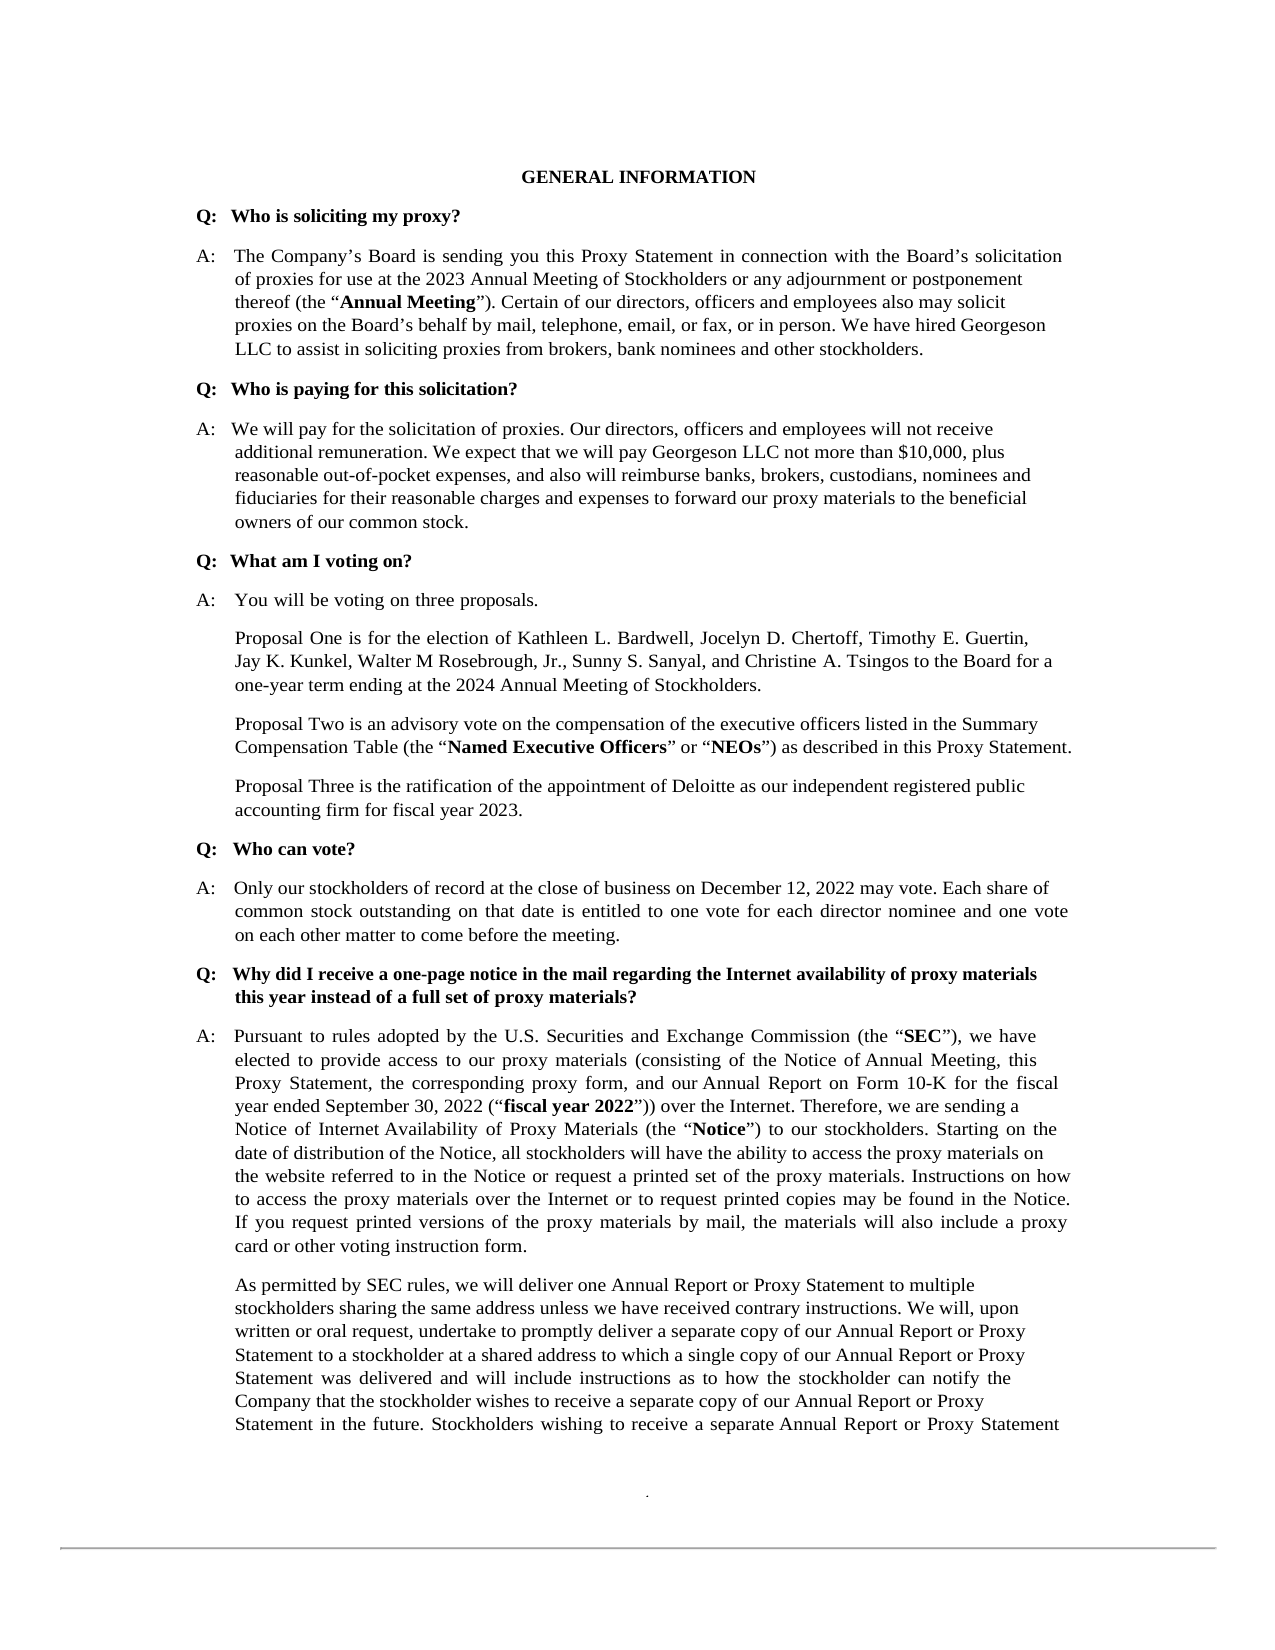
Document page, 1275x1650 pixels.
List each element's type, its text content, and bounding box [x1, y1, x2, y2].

text Proposal One is for the election of Kathleen L. Bardwell, Jocelyn D. Chertoff, Timothy E. Guertin, [234, 627, 1227, 649]
text A: You will be voting on three proposals. [196, 589, 1227, 611]
subtitle Q: Who is paying for this solicitation? [196, 378, 1227, 400]
text A: The Company’s Board is sending you this Proxy Statement in connection with the Board’s solicitation of proxies for use at the 2023 Annual Meeting of Stockholders or any adjournment or postponement thereof (the “Annual Meeting”). Certain of our directors, officers and employees also may solicit proxies on the Board’s behalf by mail, telephone, email, or fax, or in person. We have hired Georgeson LLC to assist in soliciting proxies from brokers, bank nominees and other stockholders. [196, 244, 1066, 359]
text A: We will pay for the solicitation of proxies. Our directors, officers and employees will not receive additional remuneration. We expect that we will pay Georgeson LLC not more than $10,000, plus reasonable out-of-pocket expenses, and also will reimburse banks, brokers, custodians, nominees and fiduciaries for their reasonable charges and expenses to forward our proxy materials to the beneficial owners of our common stock. [196, 418, 1066, 532]
subtitle Q: Why did I receive a one-page notice in the mail regarding the Internet availability of proxy materials this year instead of a full set of proxy materials? [196, 963, 1066, 1008]
text A: Pursuant to rules adopted by the U.S. Securities and Exchange Commission (the “SEC”), we have elected to provide access to our proxy materials (consisting of the Notice of Annual Meeting, this Proxy Statement, the corresponding proxy form, and our Annual Report on Form 10-K for the fiscal year ended September 30, 2022 (“fiscal year 2022”)) over the Internet. Therefore, we are sending a Notice of Internet Availability of Proxy Materials (the “Notice”) to our stockholders. Starting on the date of distribution of the Notice, all stockholders will have the ability to access the proxy materials on the website referred to in the Notice or request a printed set of the proxy materials. Instructions on how to access the proxy materials over the Internet or to request printed copies may be found in the Notice. If you request printed versions of the proxy materials by mail, the materials will also include a proxy card or other voting instruction form. [196, 1025, 1076, 1256]
text Proposal Two is an advisory vote on the compensation of the executive officers listed in the Summary Compensation Table (the “Named Executive Officers” or “NEOs”) as described in this Proxy Statement. [234, 713, 1079, 758]
text Proposal Three is the ratification of the appointment of Deloitte as our independent registered public accounting firm for fiscal year 2023. [234, 775, 1066, 820]
text As permitted by SEC rules, we will deliver one Annual Report or Proxy Statement to multiple stockholders sharing the same address unless we have received contrary instructions. We will, upon written or oral request, undertake to promptly deliver a separate copy of our Annual Report or Proxy Statement to a stockholder at a shared address to which a single copy of our Annual Report or Proxy Statement was delivered and will include instructions as to how the stockholder can notify the Company that the stockholder wishes to receive a separate copy of our Annual Report or Proxy Statement in the future. Stockholders wishing to receive a separate Annual Report or Proxy Statement [234, 1274, 1064, 1435]
subtitle Q: Who is soliciting my proxy? [196, 205, 1227, 227]
subtitle Q: What am I voting on? [196, 550, 1227, 571]
subtitle GENERAL INFORMATION [50, 166, 1227, 187]
text Jay K. Kunkel, Walter M Rosebrough, Jr., Sunny S. Sanyal, and Christine A. Tsingos to the Board for a one-year term ending at the 2024 Annual Meeting of Stockholders. [234, 650, 1074, 695]
text A: Only our stockholders of record at the close of business on December 12, 2022 may vote. Each share of common stock outstanding on that date is entitled to one vote for each director nominee and one vote on each other matter to come before the meeting. [196, 877, 1079, 945]
subtitle Q: Who can vote? [196, 838, 1227, 859]
